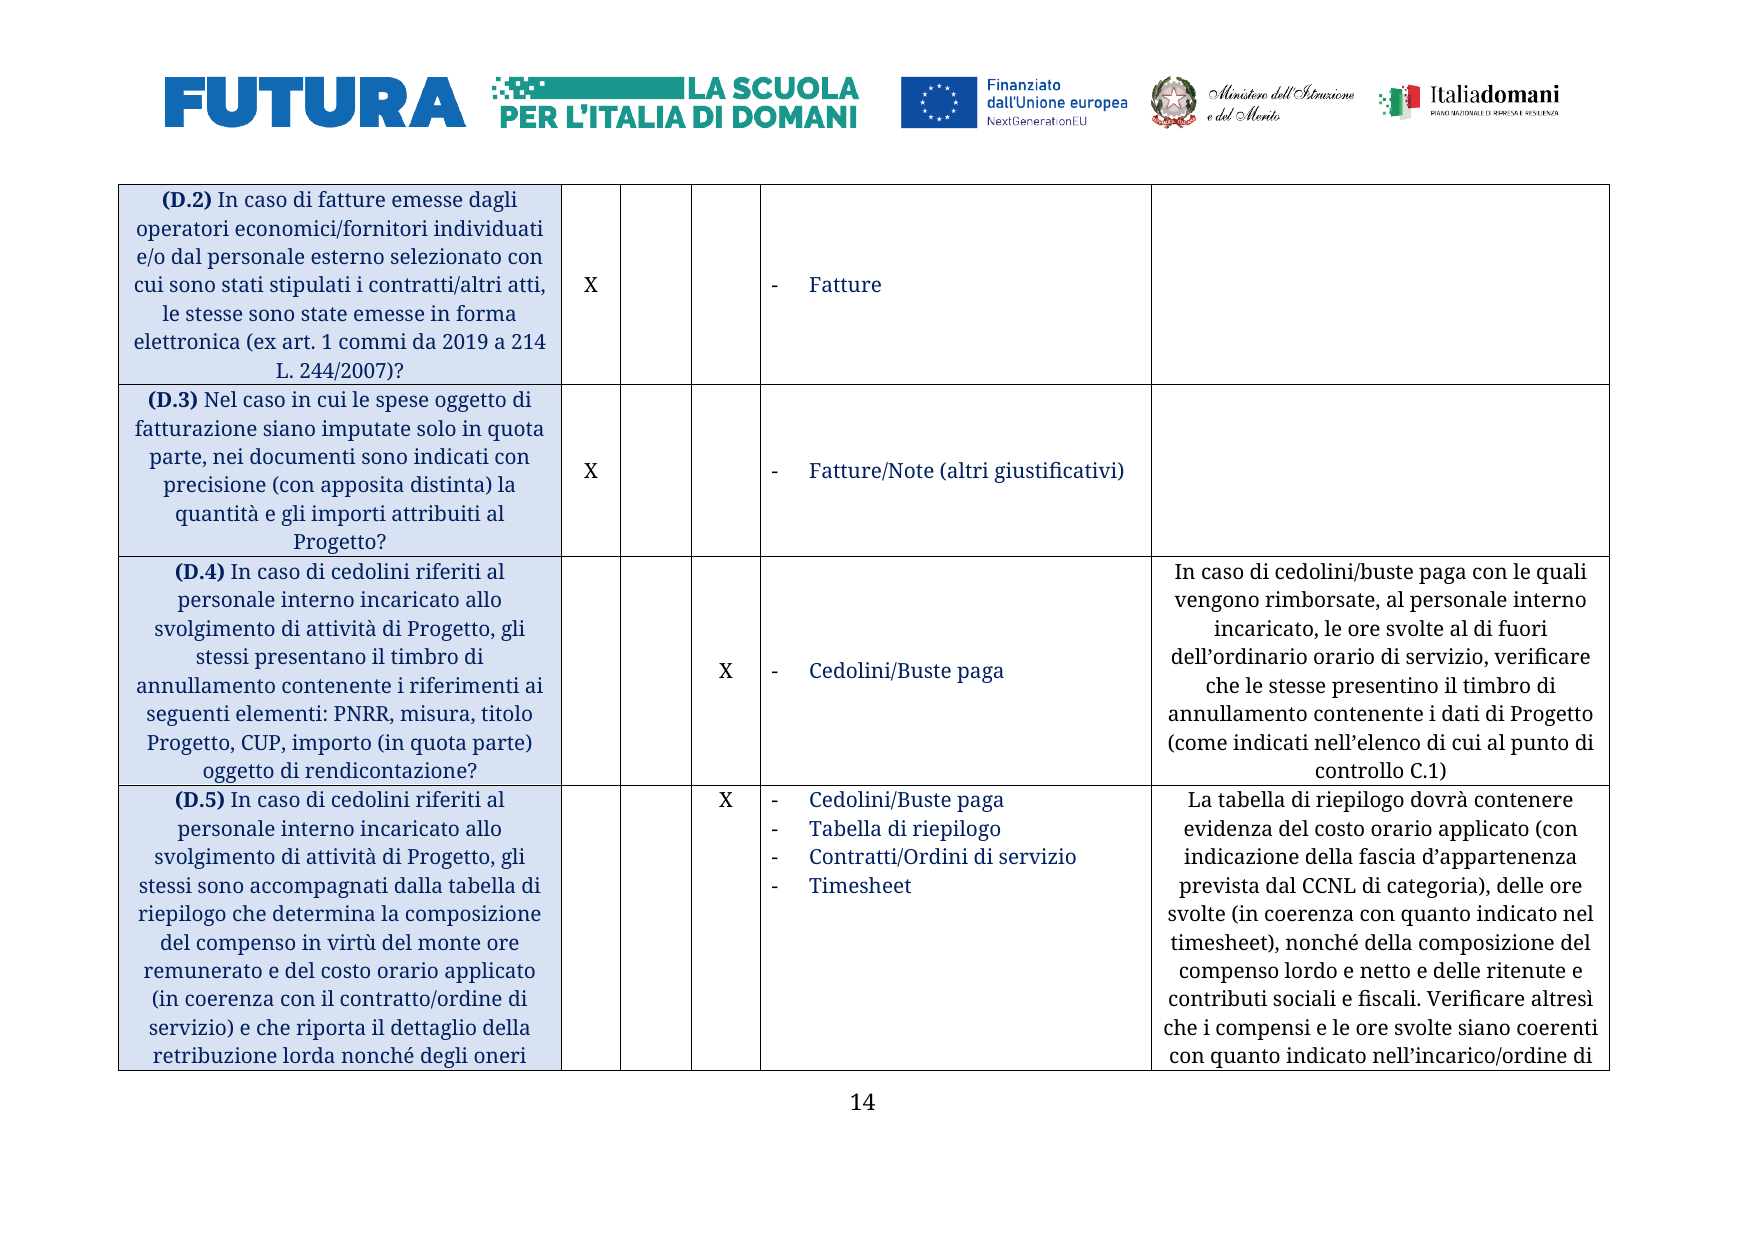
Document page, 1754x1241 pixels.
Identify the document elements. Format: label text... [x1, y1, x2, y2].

table_cell X [692, 557, 760, 784]
table_cell (D.3) Nel caso in cui le spese oggetto di fatturazione siano imputate solo in quota parte, nei documenti sono indicati con precisione (con apposita distinta) la quantità e gli importi attribuiti al Progetto? [119, 385, 561, 556]
table_cell [562, 557, 620, 784]
table_cell X [692, 786, 760, 1070]
table_cell [621, 185, 691, 384]
table_cell Fatture [761, 185, 1151, 384]
table_cell (D.4) In caso di cedolini riferiti al personale interno incaricato allo svolgimento di attività di Progetto, gli stessi presentano il timbro di annullamento contenente i riferimenti ai seguenti elementi: PNRR, misura, titolo Progetto, CUP, importo (in quota parte) oggetto di rendicontazione? [119, 557, 561, 784]
table_cell Cedolini/Buste paga Tabella di riepilogo Contratti/Ordini di servizio Timesheet [761, 786, 1151, 1070]
table_cell [621, 786, 691, 1070]
table_cell X [562, 185, 620, 384]
table_cell [621, 385, 691, 556]
table_cell Cedolini/Buste paga [761, 557, 1151, 784]
picture [162, 73, 1562, 132]
table_cell [692, 385, 760, 556]
table_cell [562, 786, 620, 1070]
table_cell [1152, 185, 1609, 384]
table_cell [1152, 385, 1609, 556]
table_cell [621, 557, 691, 784]
table_cell Fatture/Note (altri giustificativi) [761, 385, 1151, 556]
table_cell X [562, 385, 620, 556]
table_cell (D.2) In caso di fatture emesse dagli operatori economici/fornitori individuati e/o dal personale esterno selezionato con cui sono stati stipulati i contratti/altri atti, le stesse sono state emesse in forma elettronica (ex art. 1 commi da 2019 a 214 L. 244/2007)? [119, 185, 561, 384]
table_cell [692, 185, 760, 384]
table_cell In caso di cedolini/buste paga con le quali vengono rimborsate, al personale interno incaricato, le ore svolte al di fuori dell’ordinario orario di servizio, verificare che le stesse presentino il timbro di annullamento contenente i dati di Progetto (come indicati nell’elenco di cui al punto di controllo C.1) [1152, 557, 1609, 784]
